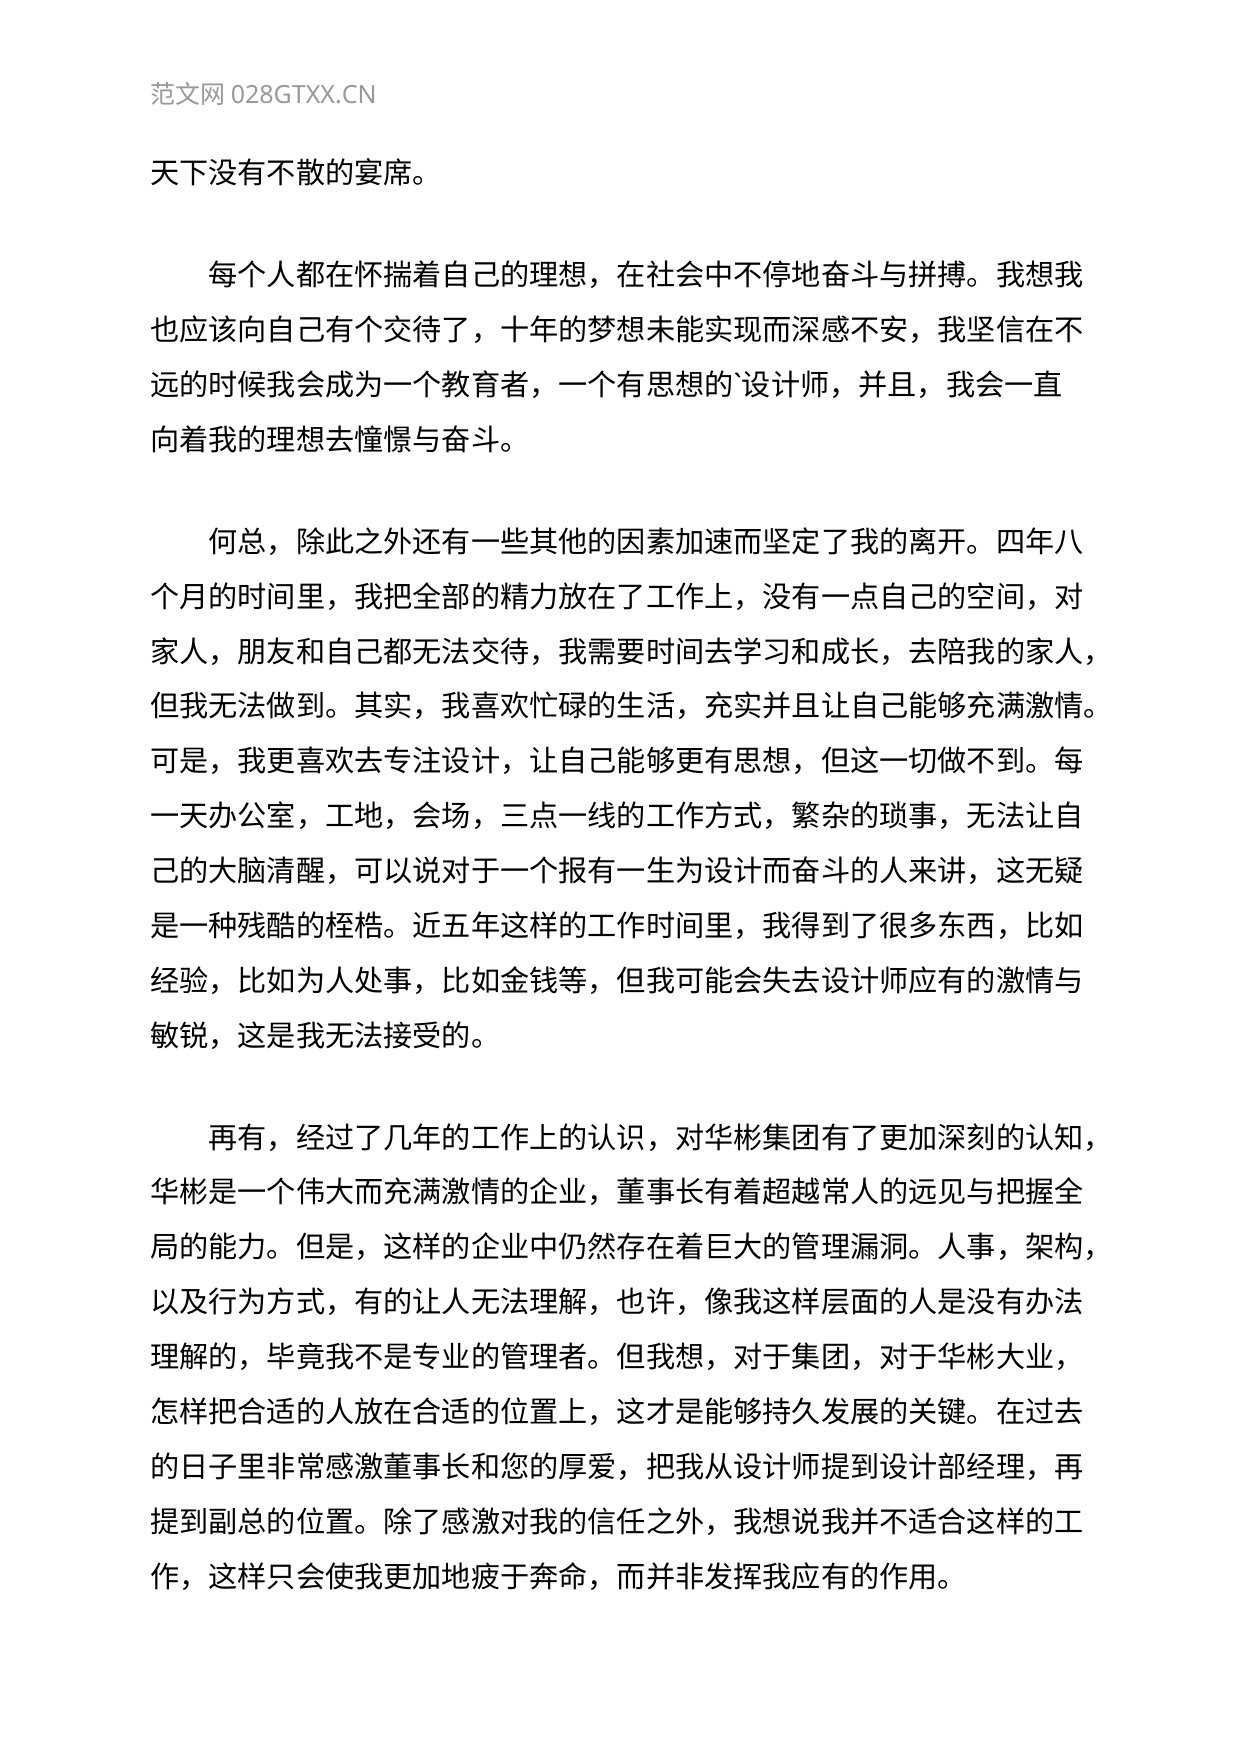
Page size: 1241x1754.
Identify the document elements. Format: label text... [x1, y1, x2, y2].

text 每个人都在怀揣着自己的理想，在社会中不停地奋斗与拼搏。我想我也应该向自己有个交待了，十年的梦想未能实现而深感不安，我坚信在不远的时候我会成为一个教育者，一个有思想的`设计师，并且，我会一直向着我的理想去憧憬与奋斗。 [150, 252, 1090, 459]
text 何总，除此之外还有一些其他的因素加速而坚定了我的离开。四年八个月的时间里，我把全部的精力放在了工作上，没有一点自己的空间，对家人，朋友和自己都无法交待，我需要时间去学习和成长，去陪我的家人，但我无法做到。其实，我喜欢忙碌的生活，充实并且让自己能够充满激情。可是，我更喜欢去专注设计，让自己能够更有思想，但这一切做不到。每一天办公室，工地，会场，三点一线的工作方式，繁杂的琐事，无法让自己的大脑清醒，可以说对于一个报有一生为设计而奋斗的人来讲，这无疑是一种残酷的桎梏。近五年这样的工作时间里，我得到了很多东西，比如经验，比如为人处事，比如金钱等，但我可能会失去设计师应有的激情与敏锐，这是我无法接受的。 [150, 518, 1090, 1055]
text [150, 150, 1090, 192]
text 再有，经过了几年的工作上的认识，对华彬集团有了更加深刻的认知，华彬是一个伟大而充满激情的企业，董事长有着超越常人的远见与把握全局的能力。但是，这样的企业中仍然存在着巨大的管理漏洞。人事，架构，以及行为方式，有的让人无法理解，也许，像我这样层面的人是没有办法理解的，毕竟我不是专业的管理者。但我想，对于集团，对于华彬大业，怎样把合适的人放在合适的位置上，这才是能够持久发展的关键。在过去的日子里非常感激董事长和您的厚爱，把我从设计师提到设计部经理，再提到副总的位置。除了感激对我的信任之外，我想说我并不适合这样的工作，这样只会使我更加地疲于奔命，而并非发挥我应有的作用。 [150, 1114, 1090, 1596]
